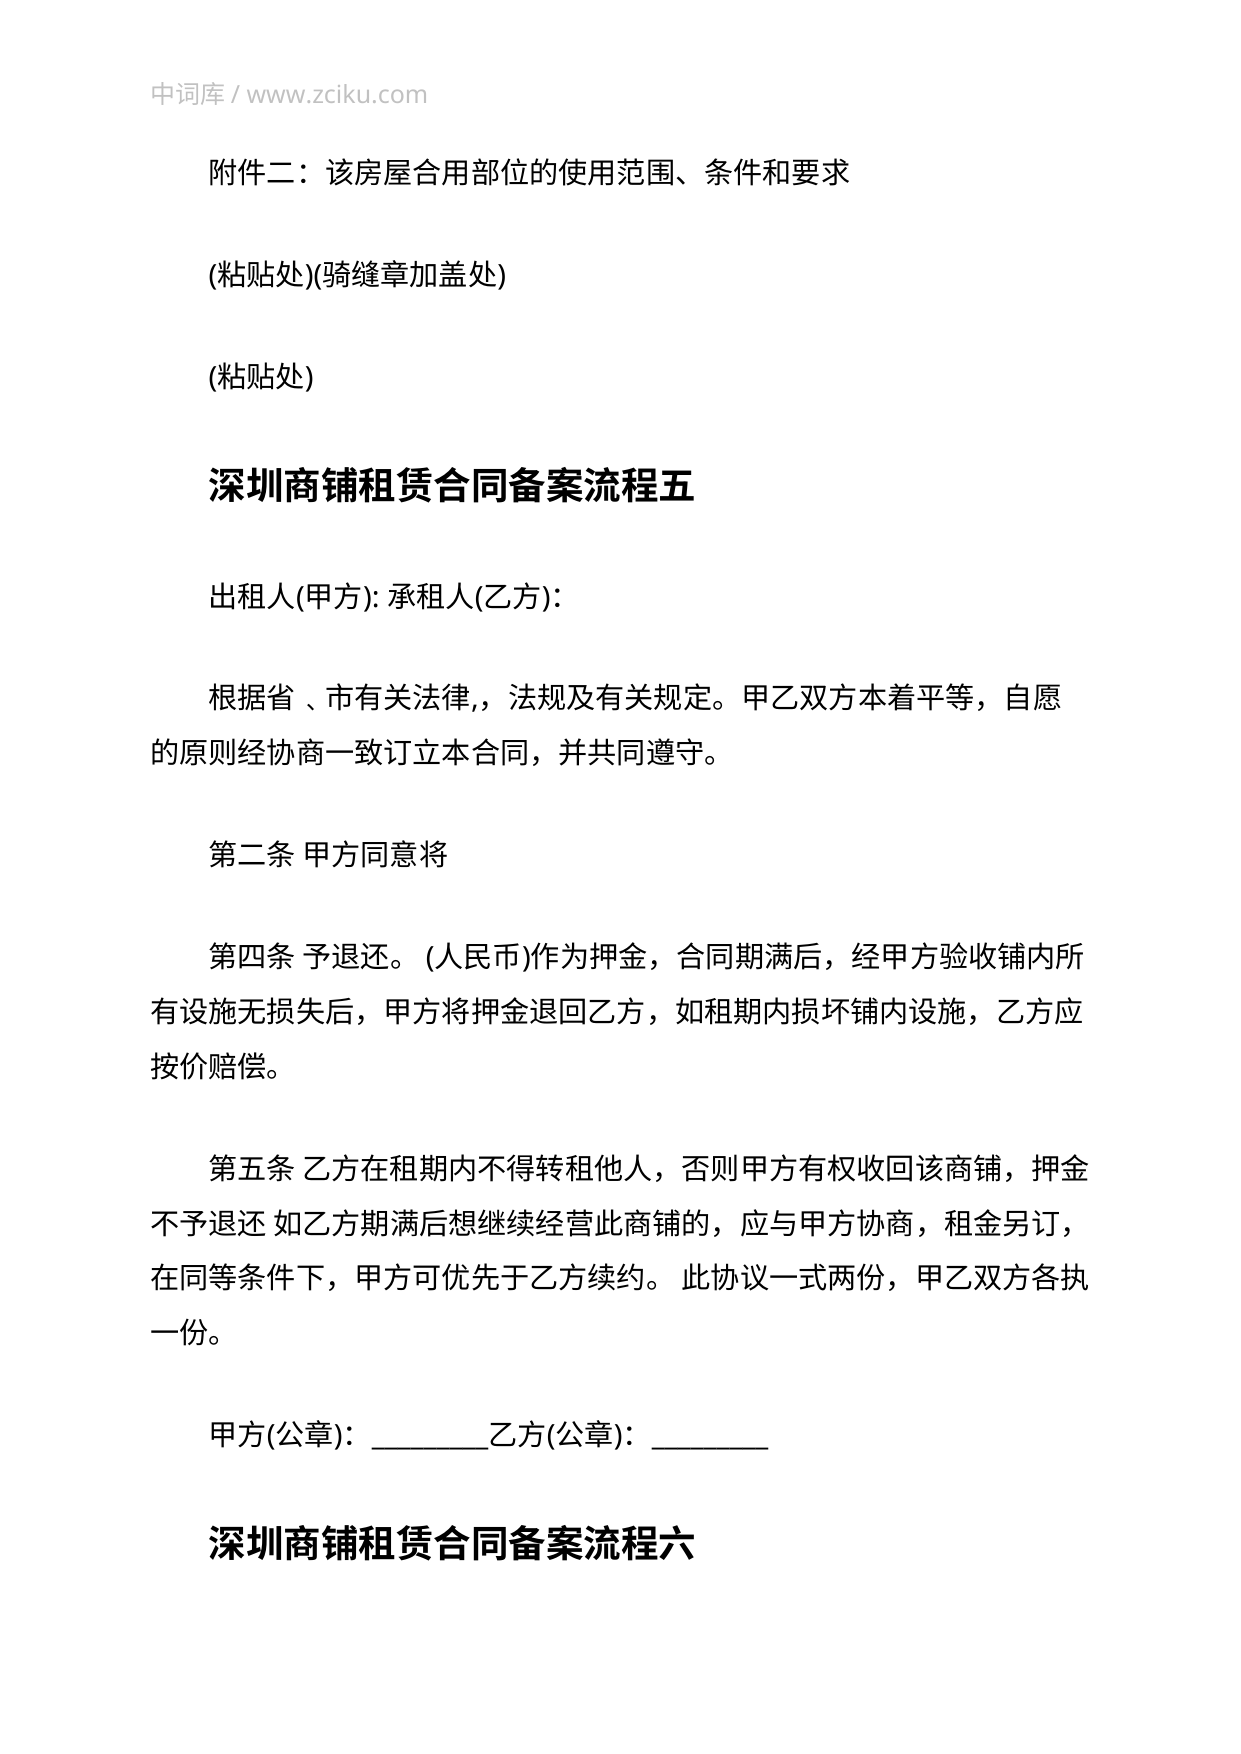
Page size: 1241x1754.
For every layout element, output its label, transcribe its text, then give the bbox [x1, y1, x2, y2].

text 第二条 甲方同意将 [150, 832, 1090, 874]
text 深圳商铺租赁合同备案流程六 [150, 1514, 1090, 1568]
text 附件二：该房屋合用部位的使用范围、条件和要求 [150, 150, 1090, 192]
text 第四条 予退还。 (人民币)作为押金，合同期满后，经甲方验收铺内所有设施无损失后，甲方将押金退回乙方，如租期内损坏铺内设施，乙方应按价赔偿。 [150, 934, 1090, 1086]
text (粘贴处) [150, 354, 1090, 396]
text (粘贴处)(骑缝章加盖处) [150, 252, 1090, 294]
text 甲方(公章)：_________乙方(公章)：_________ [150, 1412, 1090, 1454]
text 深圳商铺租赁合同备案流程五 [150, 456, 1090, 510]
text 第五条 乙方在租期内不得转租他人，否则甲方有权收回该商铺，押金不予退还 如乙方期满后想继续经营此商铺的，应与甲方协商，租金另订，在同等条件下，甲方可优先于乙方续约。 此协议一式两份，甲乙双方各执一份。 [150, 1145, 1090, 1352]
text 根据省﹑市有关法律,，法规及有关规定。甲乙双方本着平等，自愿的原则经协商一致订立本合同，并共同遵守。 [150, 675, 1090, 772]
text 出租人(甲方): 承租人(乙方)： [150, 573, 1090, 616]
